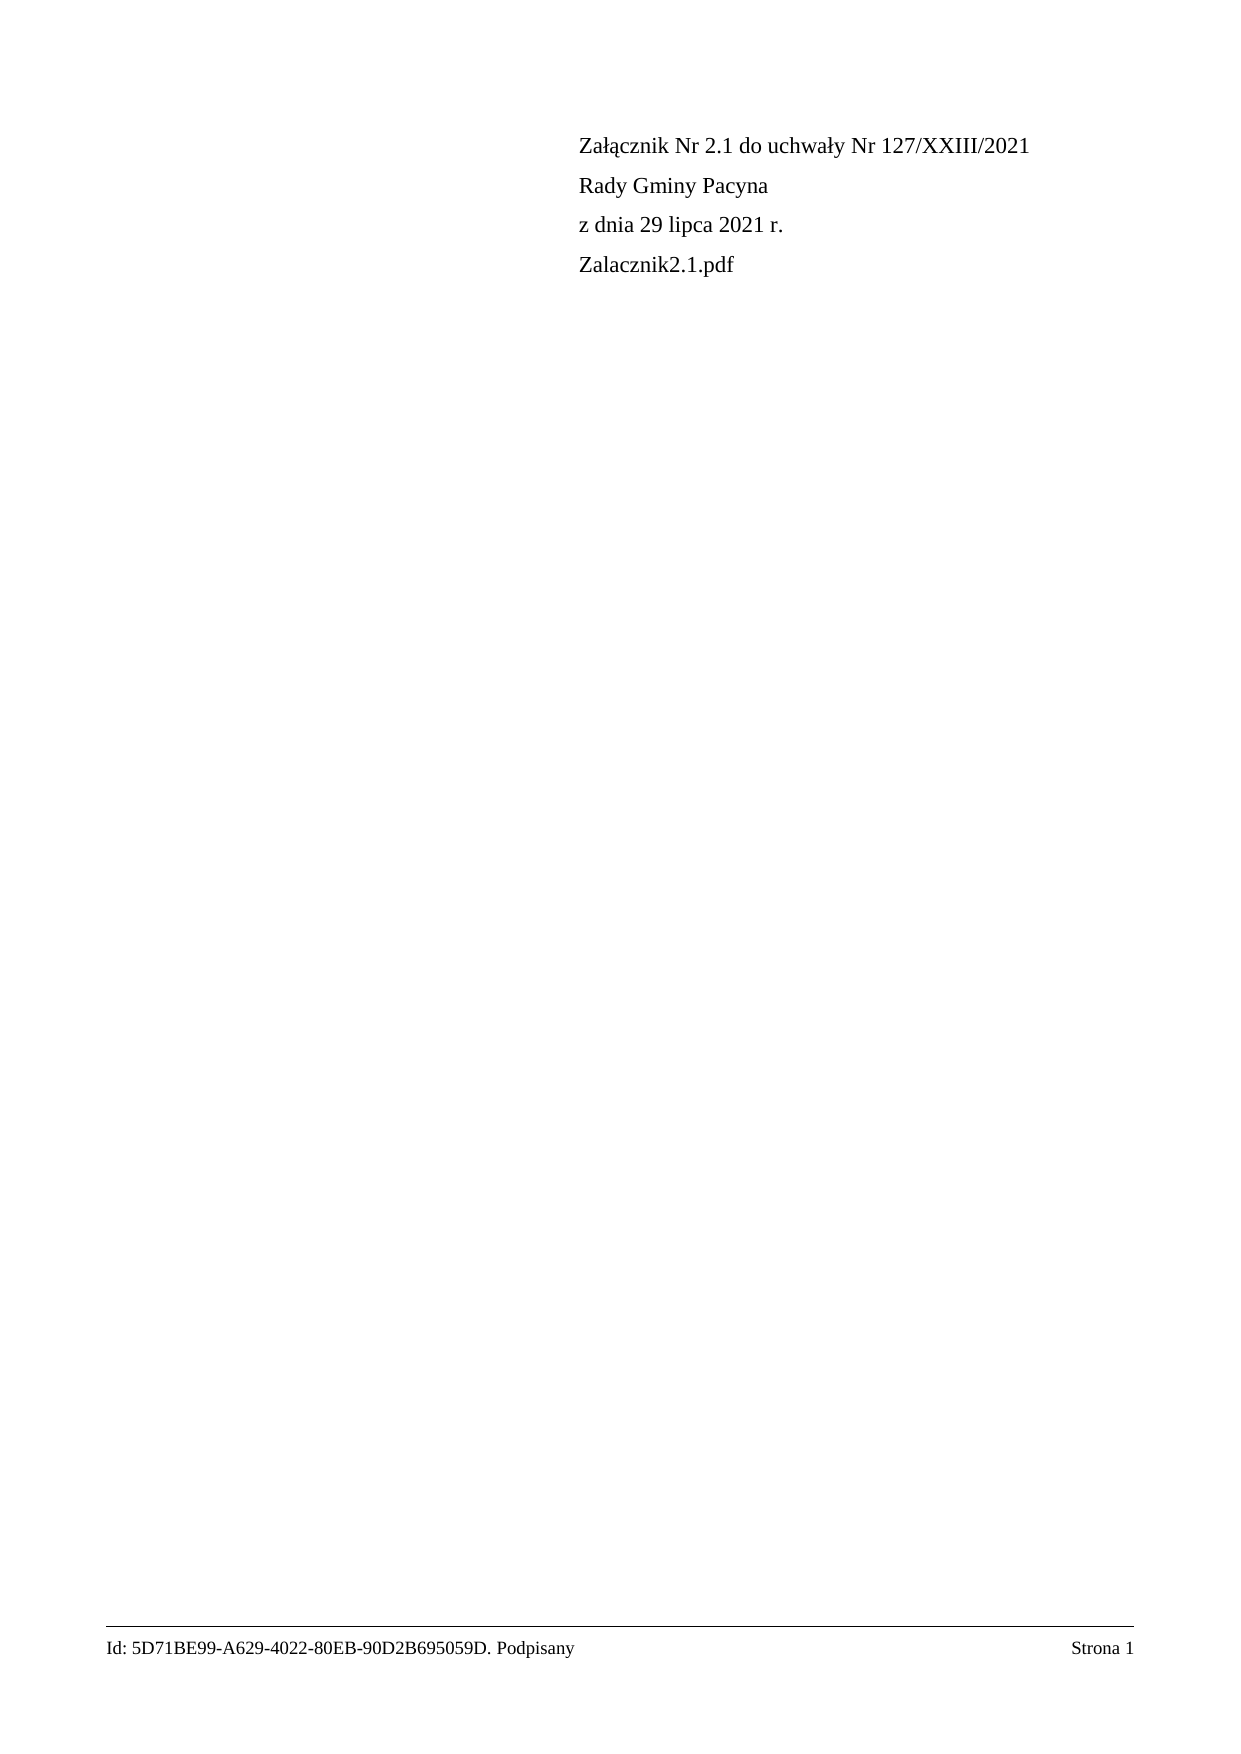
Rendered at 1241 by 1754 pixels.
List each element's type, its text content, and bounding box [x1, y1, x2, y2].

text Załącznik Nr 2.1 do uchwały Nr 127/XXIII/2021 Rady Gminy Pacyna z dnia 29 lipca 2021 r. Zalacznik2.1.pdf [579, 132, 1134, 277]
